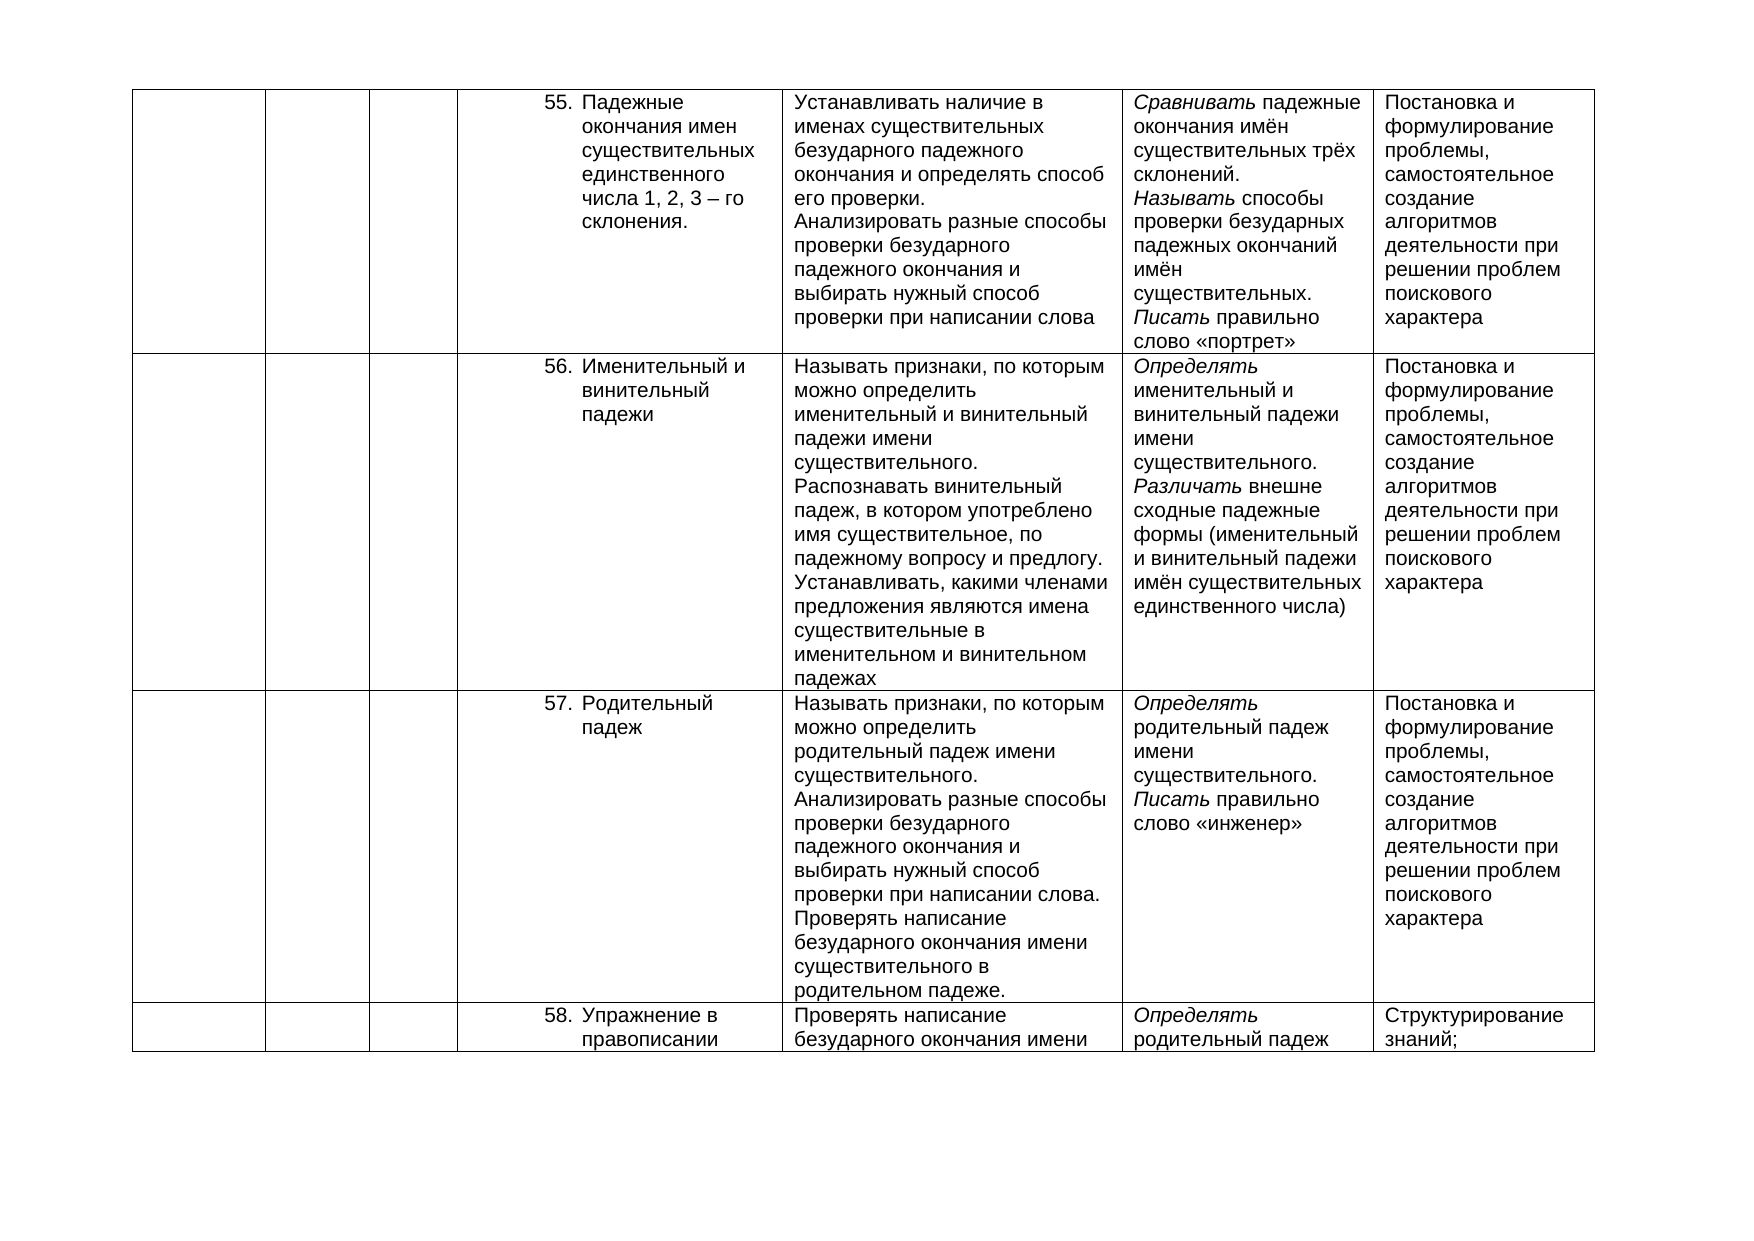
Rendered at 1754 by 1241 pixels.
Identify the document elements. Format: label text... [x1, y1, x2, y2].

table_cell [783, 1003, 1122, 1051]
table_cell [370, 354, 457, 689]
table_cell Определять именительный и винительный падежи имени существительного. Различать внешне сходные падежные формы (именительный и винительный падежи имён существительных единственного числа) [1123, 354, 1373, 689]
table_cell Называть признаки, по которым можно определить родительный падеж имени существительного. Анализировать разные способы проверки безударного падежного окончания и выбирать нужный способ проверки при написании слова. Проверять написание безударного окончания имени существительного в родительном падеже. [783, 691, 1122, 1002]
table_cell [133, 1003, 265, 1051]
table_cell [133, 354, 265, 689]
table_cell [458, 1003, 782, 1051]
table_cell [370, 90, 457, 353]
table_cell Постановка и формулирование проблемы, самостоятельное создание алгоритмов деятельности при решении проблем поискового характера [1374, 354, 1594, 689]
table_cell [266, 90, 369, 353]
table_cell [266, 354, 369, 689]
table_cell Родительный падеж [458, 691, 782, 1002]
table_cell Устанавливать наличие в именах существительных безударного падежного окончания и определять способ его проверки. Анализировать разные способы проверки безударного падежного окончания и выбирать нужный способ проверки при написании слова [783, 90, 1122, 353]
table_cell [133, 691, 265, 1002]
table_cell Постановка и формулирование проблемы, самостоятельное создание алгоритмов деятельности при решении проблем поискового характера [1374, 691, 1594, 1002]
table_cell Падежные окончания имен существительных единственного числа 1, 2, 3 – го склонения. [458, 90, 782, 353]
table_cell [133, 90, 265, 353]
table_cell [266, 1003, 369, 1051]
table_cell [1123, 1003, 1373, 1051]
table_cell [370, 1003, 457, 1051]
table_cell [1374, 1003, 1594, 1051]
table_cell [370, 691, 457, 1002]
table_cell Постановка и формулирование проблемы, самостоятельное создание алгоритмов деятельности при решении проблем поискового характера [1374, 90, 1594, 353]
table_cell Именительный и винительный падежи [458, 354, 782, 689]
table_cell Определять родительный падеж имени существительного. Писать правильно слово «инженер» [1123, 691, 1373, 1002]
table_cell Сравнивать падежные окончания имён существительных трёх склонений. Называть способы проверки безударных падежных окончаний имён существительных. Писать правильно слово «портрет» [1123, 90, 1373, 353]
table_cell [266, 691, 369, 1002]
table_cell Называть признаки, по которым можно определить именительный и винительный падежи имени существительного. Распознавать винительный падеж, в котором употреблено имя существительное, по падежному вопросу и предлогу. Устанавливать, какими членами предложения являются имена существительные в именительном и винительном падежах [783, 354, 1122, 689]
